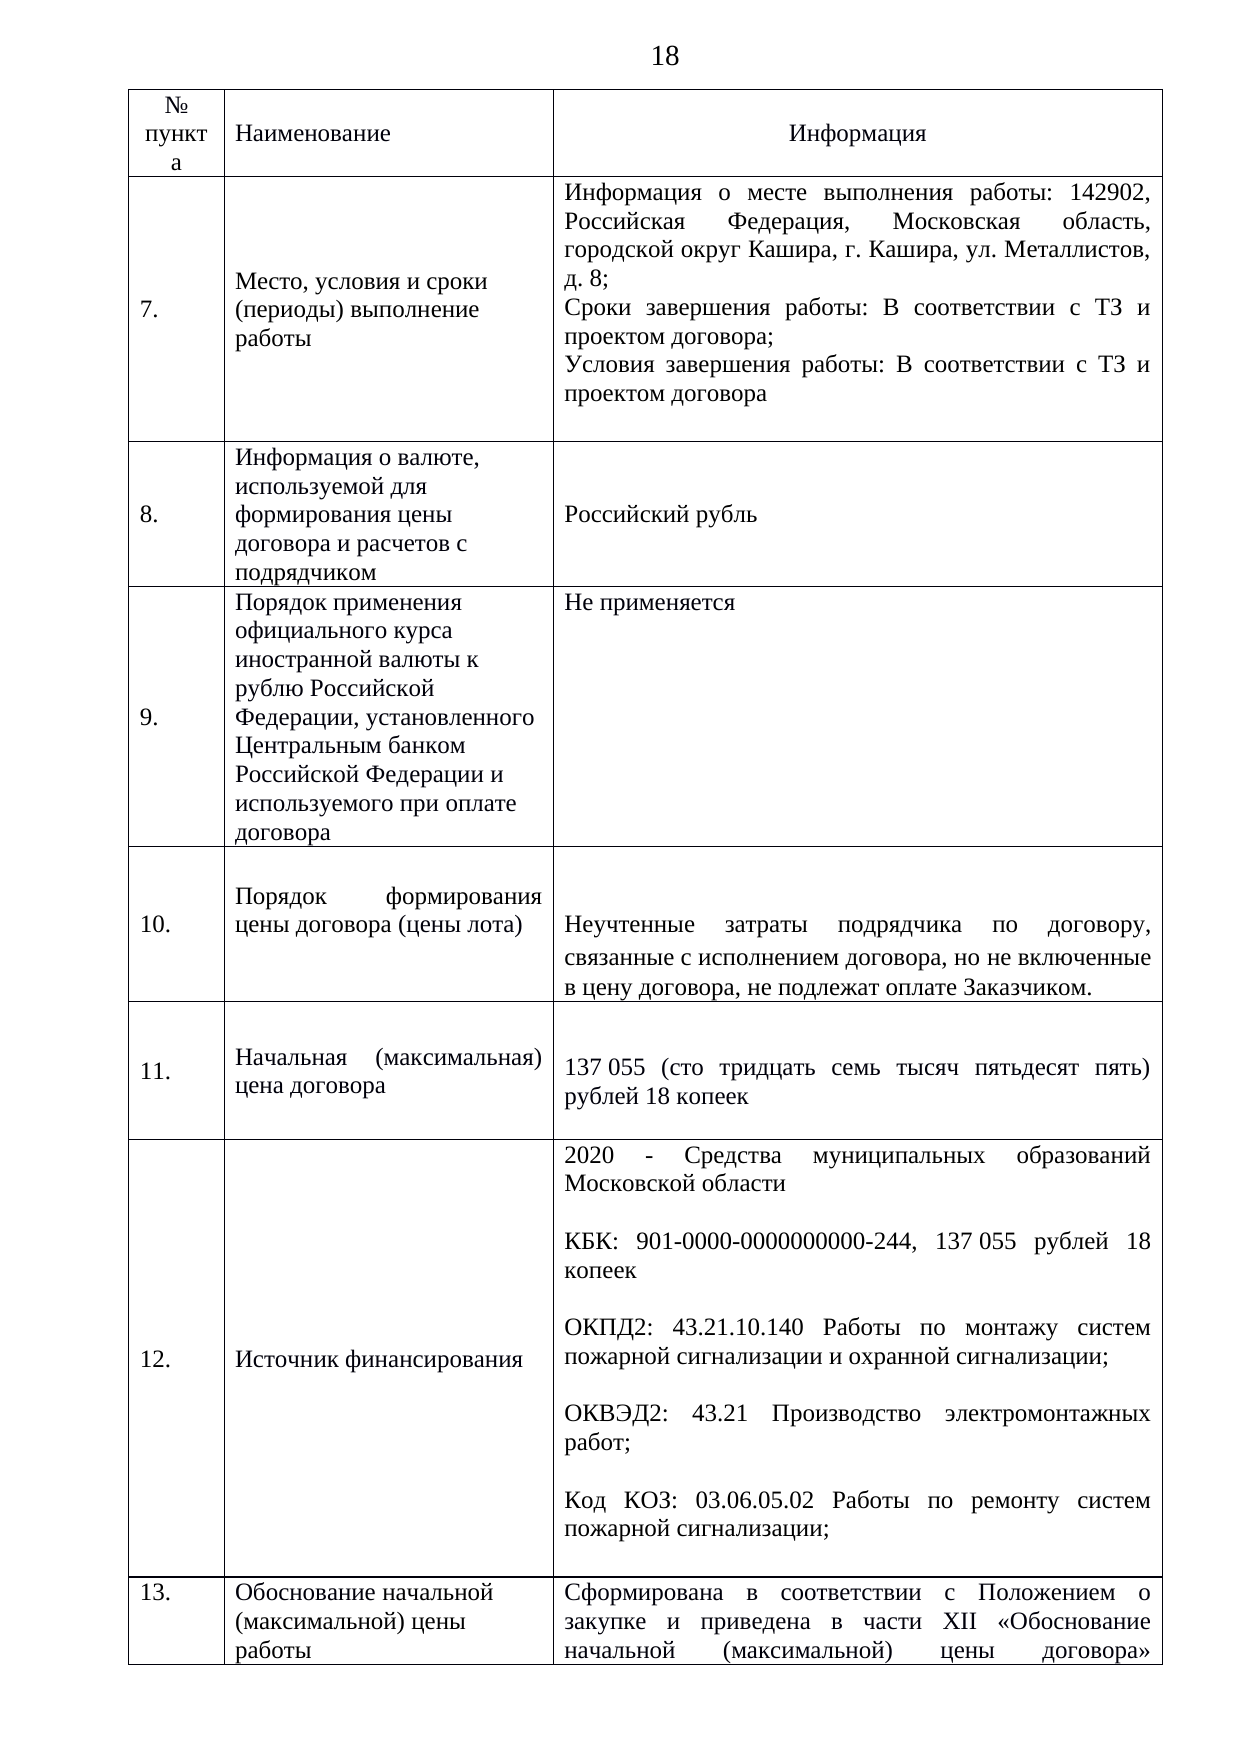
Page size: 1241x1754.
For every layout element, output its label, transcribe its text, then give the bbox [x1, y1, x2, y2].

table_cell [129, 1002, 224, 1139]
table_cell [129, 847, 224, 1001]
table_header Информация [554, 90, 1162, 176]
table_cell [129, 442, 224, 586]
table_cell 137 055 (сто тридцать семь тысяч пятьдесят пять) рублей 18 копеек [554, 1002, 1162, 1139]
table_cell Порядок применения официального курса иностранной валюты к рублю Российской Федерации, установленного Центральным банком Российской Федерации и используемого при оплате договора [225, 587, 553, 846]
table_cell [129, 1140, 224, 1576]
table_cell Порядок формирования цены договора (цены лота) [225, 847, 553, 1001]
table_cell 2020 - Средства муниципальных образований Московской области КБК: 901-0000-0000000000-244, 137 055 рублей 18 копеек ОКПД2: 43.21.10.140 Работы по монтажу систем пожарной сигнализации и охранной сигнализации; ОКВЭД2: 43.21 Производство электромонтажных работ; Код КОЗ: 03.06.05.02 Работы по ремонту систем пожарной сигнализации; [554, 1140, 1162, 1576]
table_cell Не применяется [554, 587, 1162, 846]
table_cell [129, 587, 224, 846]
table_cell Начальная (максимальная) цена договора [225, 1002, 553, 1139]
table_header Наименование [225, 90, 553, 176]
table_header № пункта [129, 90, 224, 176]
table_cell Место, условия и сроки (периоды) выполнение работы [225, 177, 553, 441]
table_cell [129, 177, 224, 441]
table_cell Информация о месте выполнения работы: 142902, Российская Федерация, Московская область, городской округ Кашира, г. Кашира, ул. Металлистов, д. 8; Сроки завершения работы: В соответствии с ТЗ и проектом договора; Условия завершения работы: В соответствии с ТЗ и проектом договора [554, 177, 1162, 441]
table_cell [554, 1578, 1162, 1664]
table_cell Неучтенные затраты подрядчика по договору, связанные с исполнением договора, но не включенные в цену договора, не подлежат оплате Заказчиком. [554, 847, 1162, 1001]
table_cell Российский рубль [554, 442, 1162, 586]
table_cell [225, 1578, 553, 1664]
table_cell Источник финансирования [225, 1140, 553, 1576]
table_cell Информация о валюте, используемой для формирования цены договора и расчетов с подрядчиком [225, 442, 553, 586]
table_cell [129, 1578, 224, 1664]
